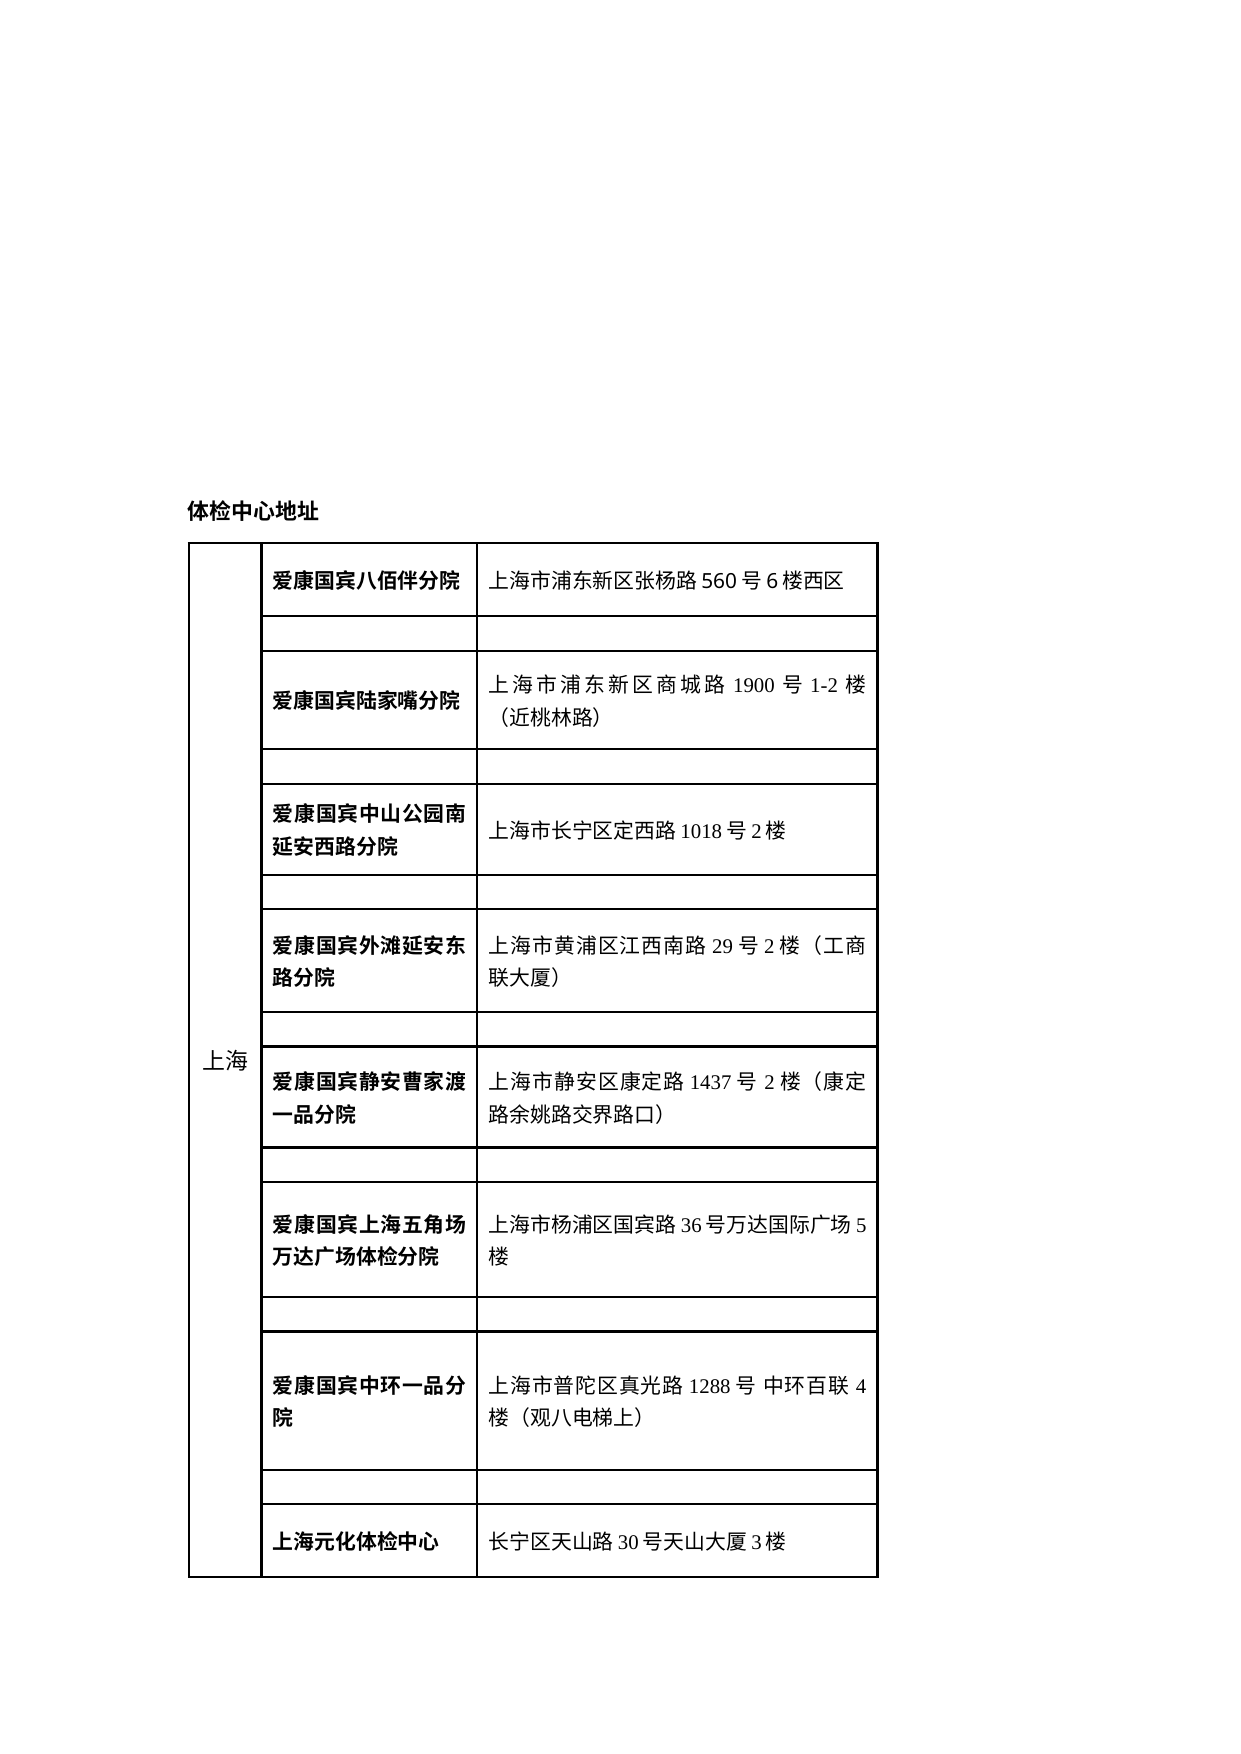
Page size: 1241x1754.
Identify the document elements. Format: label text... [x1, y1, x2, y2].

table_cell [263, 1149, 476, 1181]
table_cell 上海元化体检中心 [263, 1505, 476, 1576]
table_cell [263, 750, 476, 782]
table_cell 长宁区天山路30号天山大厦3楼 [478, 1505, 876, 1576]
table_cell [478, 1471, 876, 1503]
table_cell [478, 750, 876, 782]
table_cell 爱康国宾外滩延安东路分院 [263, 910, 476, 1011]
table_cell [478, 617, 876, 650]
table_cell [478, 1149, 876, 1181]
table_cell 爱康国宾上海五角场万达广场体检分院 [263, 1183, 476, 1296]
table_cell [263, 1471, 476, 1503]
table_cell [478, 876, 876, 908]
table_cell 上海市黄浦区江西南路29号2楼（工商联大厦） [478, 910, 876, 1011]
table_cell 爱康国宾中环一品分院 [263, 1333, 476, 1468]
table_cell 爱康国宾陆家嘴分院 [263, 652, 476, 748]
table_cell [263, 617, 476, 650]
table_cell [263, 1298, 476, 1330]
table_cell 上海市长宁区定西路1018号2楼 [478, 785, 876, 874]
table_cell 上海市杨浦区国宾路36号万达国际广场5楼 [478, 1183, 876, 1296]
table_cell 爱康国宾中山公园南延安西路分院 [263, 785, 476, 874]
table_header 上海市浦东新区张杨路560号6楼西区 [478, 544, 876, 615]
table_cell 上海市普陀区真光路1288号 中环百联 4楼（观八电梯上） [478, 1333, 876, 1468]
table_cell 上海市静安区康定路1437号 2楼（康定路余姚路交界路口） [478, 1048, 876, 1146]
text 体检中心地址 [187, 494, 1053, 526]
table_cell [263, 1013, 476, 1045]
table_cell [478, 1013, 876, 1045]
table_cell 爱康国宾静安曹家渡一品分院 [263, 1048, 476, 1146]
table_header 上海 [190, 544, 260, 1576]
table_cell 上海市浦东新区商城路1900号1-2楼（近桃林路） [478, 652, 876, 748]
table_cell [478, 1298, 876, 1330]
table_cell [263, 876, 476, 908]
table_header 爱康国宾八佰伴分院 [263, 544, 476, 615]
